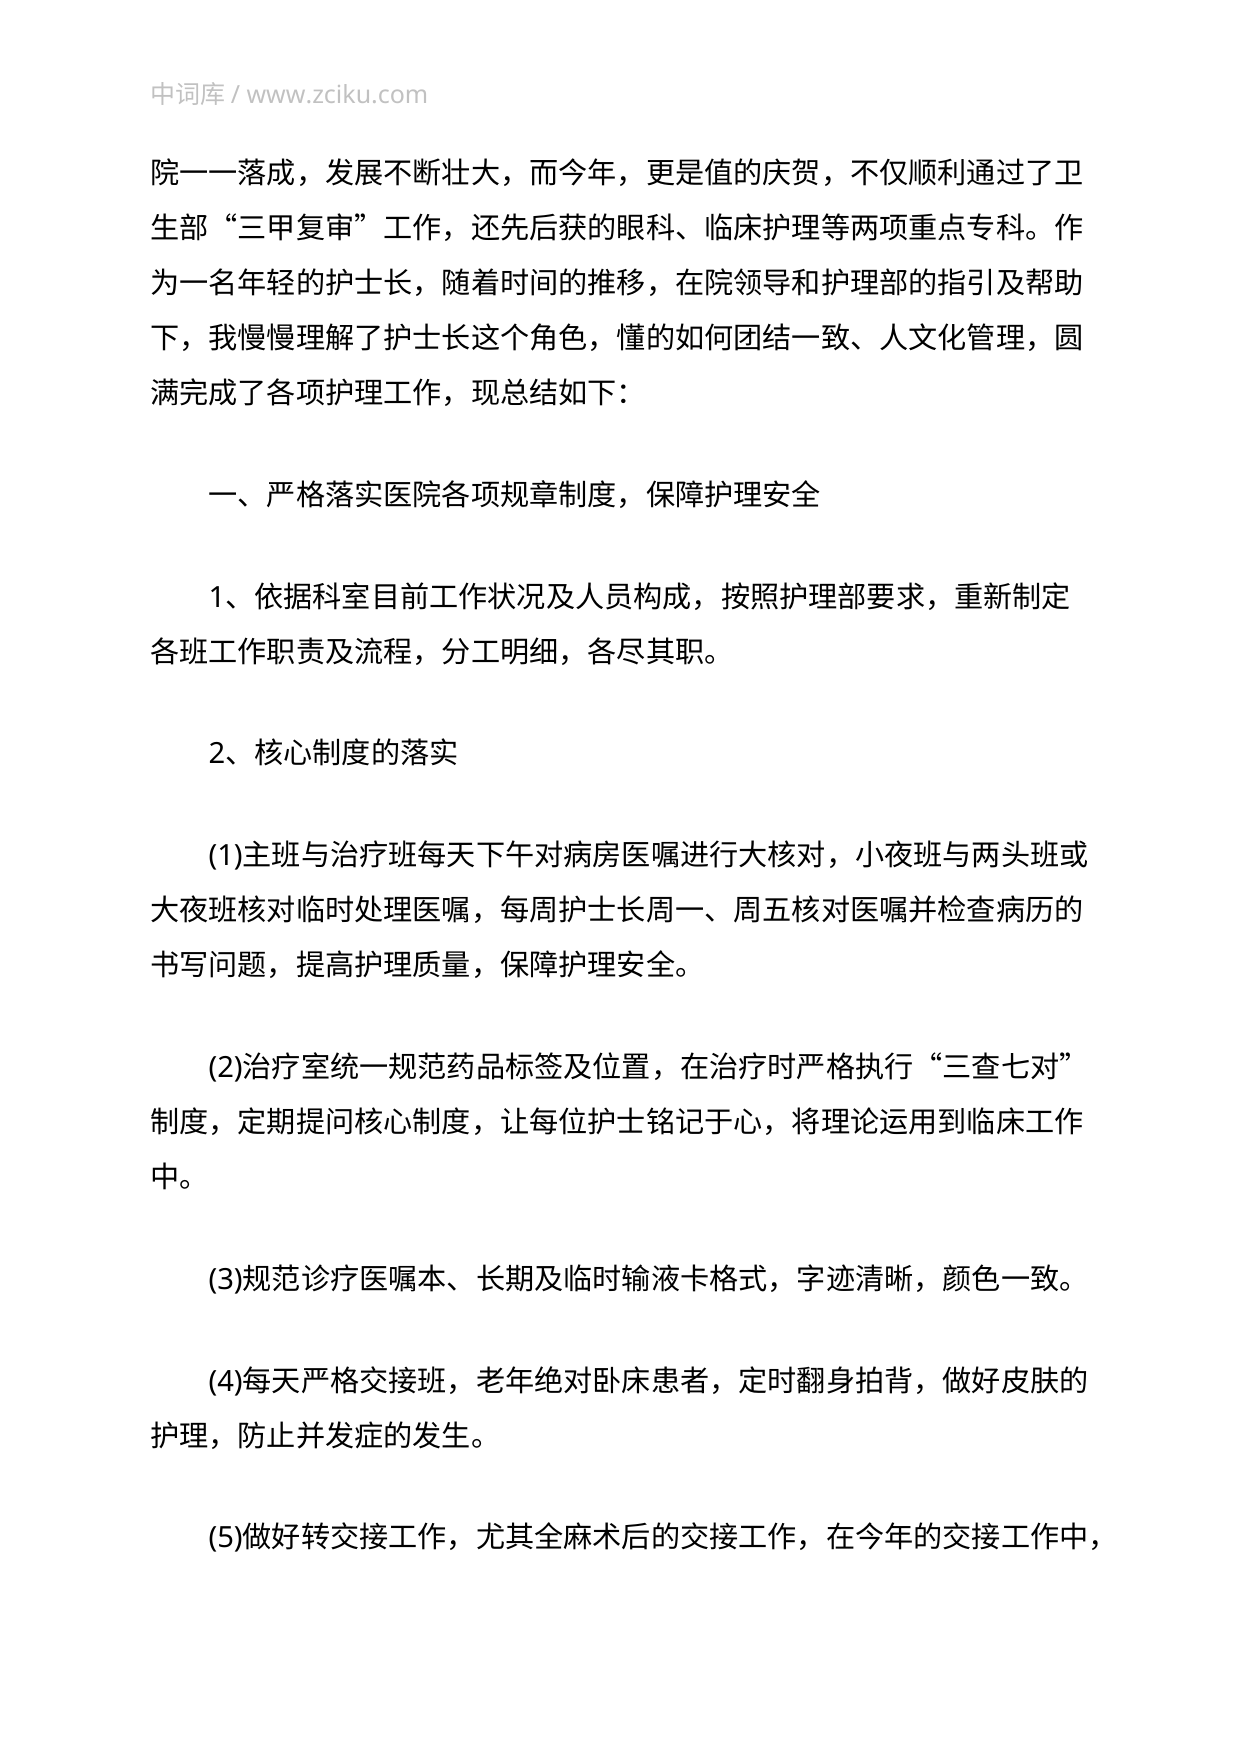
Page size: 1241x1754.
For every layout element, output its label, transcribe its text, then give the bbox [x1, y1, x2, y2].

text (2)治疗室统一规范药品标签及位置，在治疗时严格执行“三查七对”制度，定期提问核心制度，让每位护士铭记于心，将理论运用到临床工作中。 [150, 1043, 1090, 1196]
text (4)每天严格交接班，老年绝对卧床患者，定时翻身拍背，做好皮肤的护理，防止并发症的发生。 [150, 1357, 1090, 1454]
text (1)主班与治疗班每天下午对病房医嘱进行大核对，小夜班与两头班或大夜班核对临时处理医嘱，每周护士长周一、周五核对医嘱并检查病历的书写问题，提高护理质量，保障护理安全。 [150, 832, 1090, 984]
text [150, 150, 1090, 412]
text (3)规范诊疗医嘱本、长期及临时输液卡格式，字迹清晰，颜色一致。 [150, 1255, 1090, 1298]
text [150, 1514, 1090, 1556]
text 2、核心制度的落实 [150, 730, 1090, 772]
text 1、依据科室目前工作状况及人员构成，按照护理部要求，重新制定各班工作职责及流程，分工明细，各尽其职。 [150, 573, 1090, 670]
text 一、严格落实医院各项规章制度，保障护理安全 [150, 471, 1090, 514]
